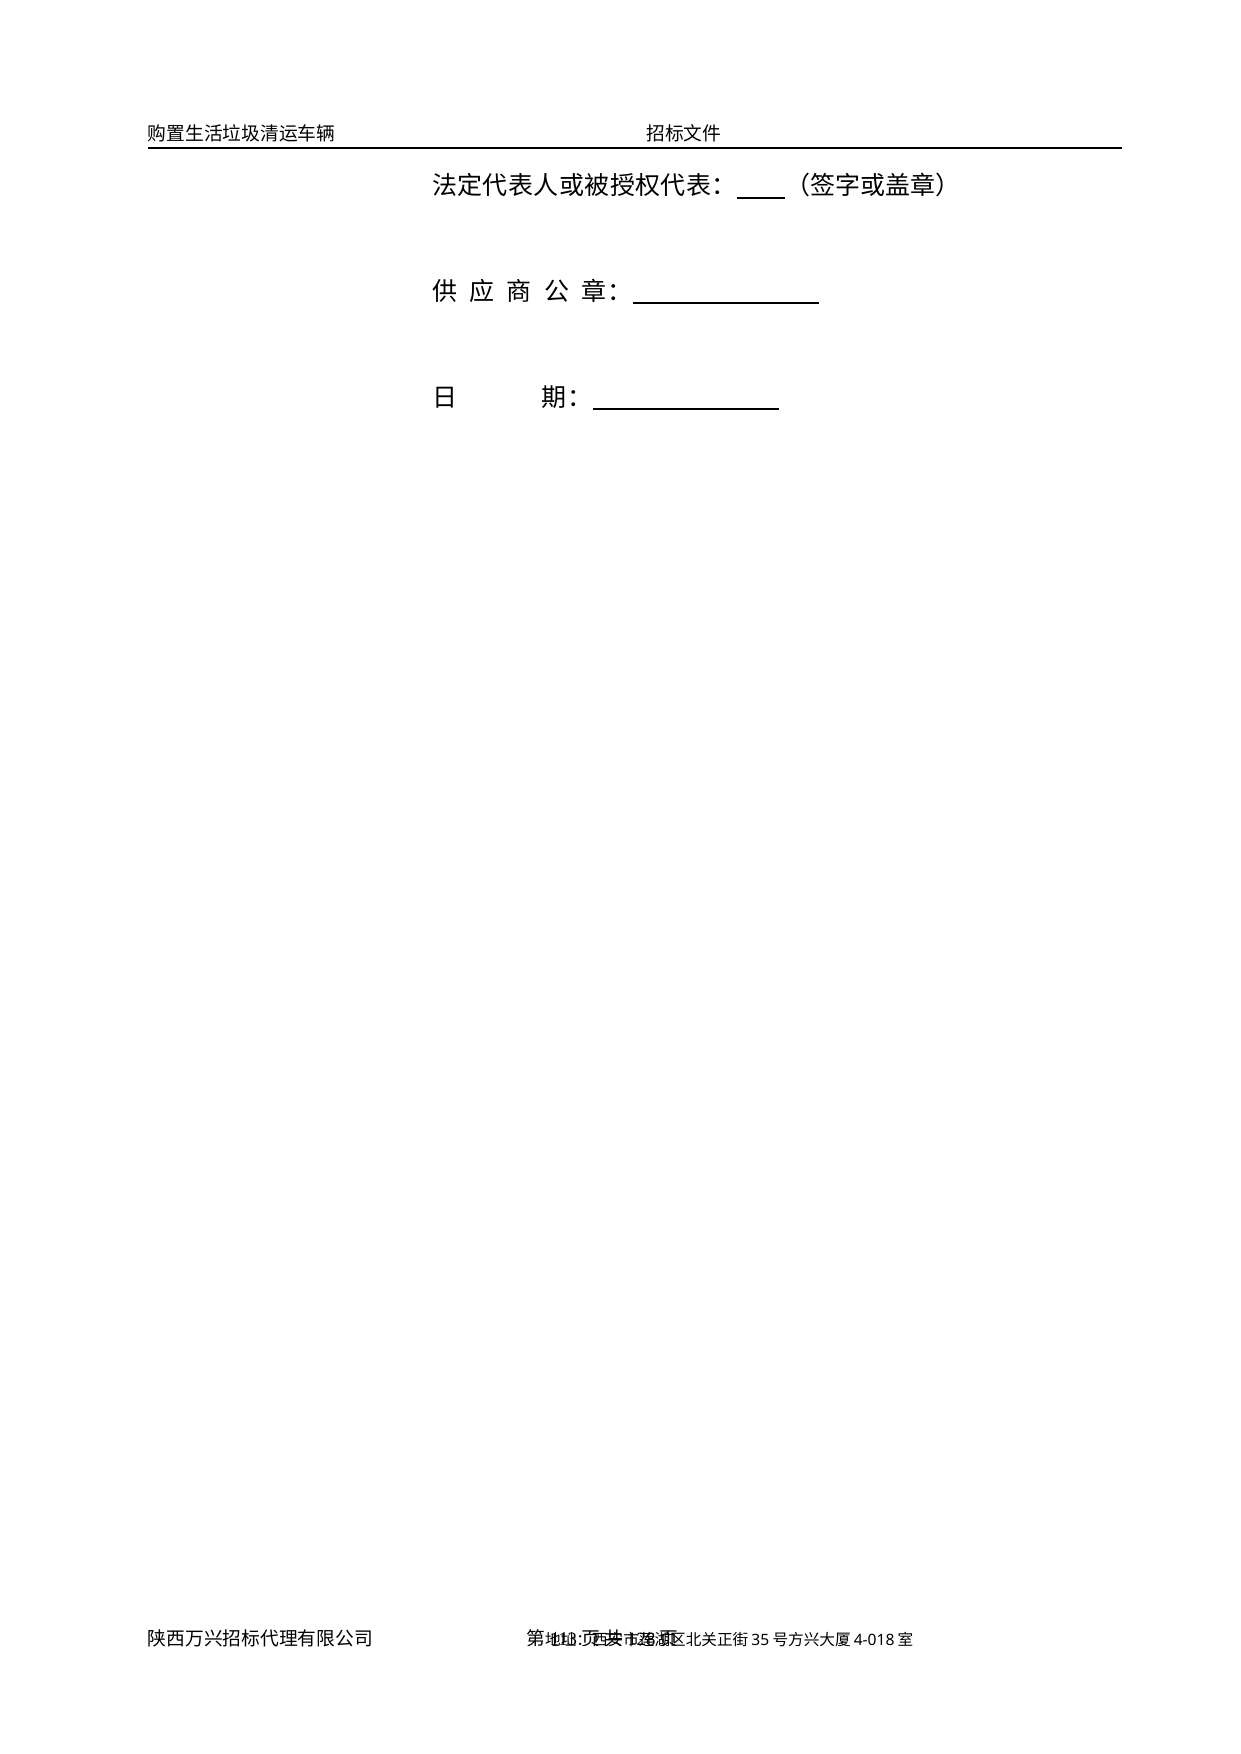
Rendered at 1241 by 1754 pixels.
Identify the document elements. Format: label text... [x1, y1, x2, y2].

text 供 应 商 公 章： [148, 255, 1122, 324]
text 法定代表人或被授权代表： （签字或盖章） [148, 149, 1122, 218]
text 日 期： [148, 360, 1122, 430]
